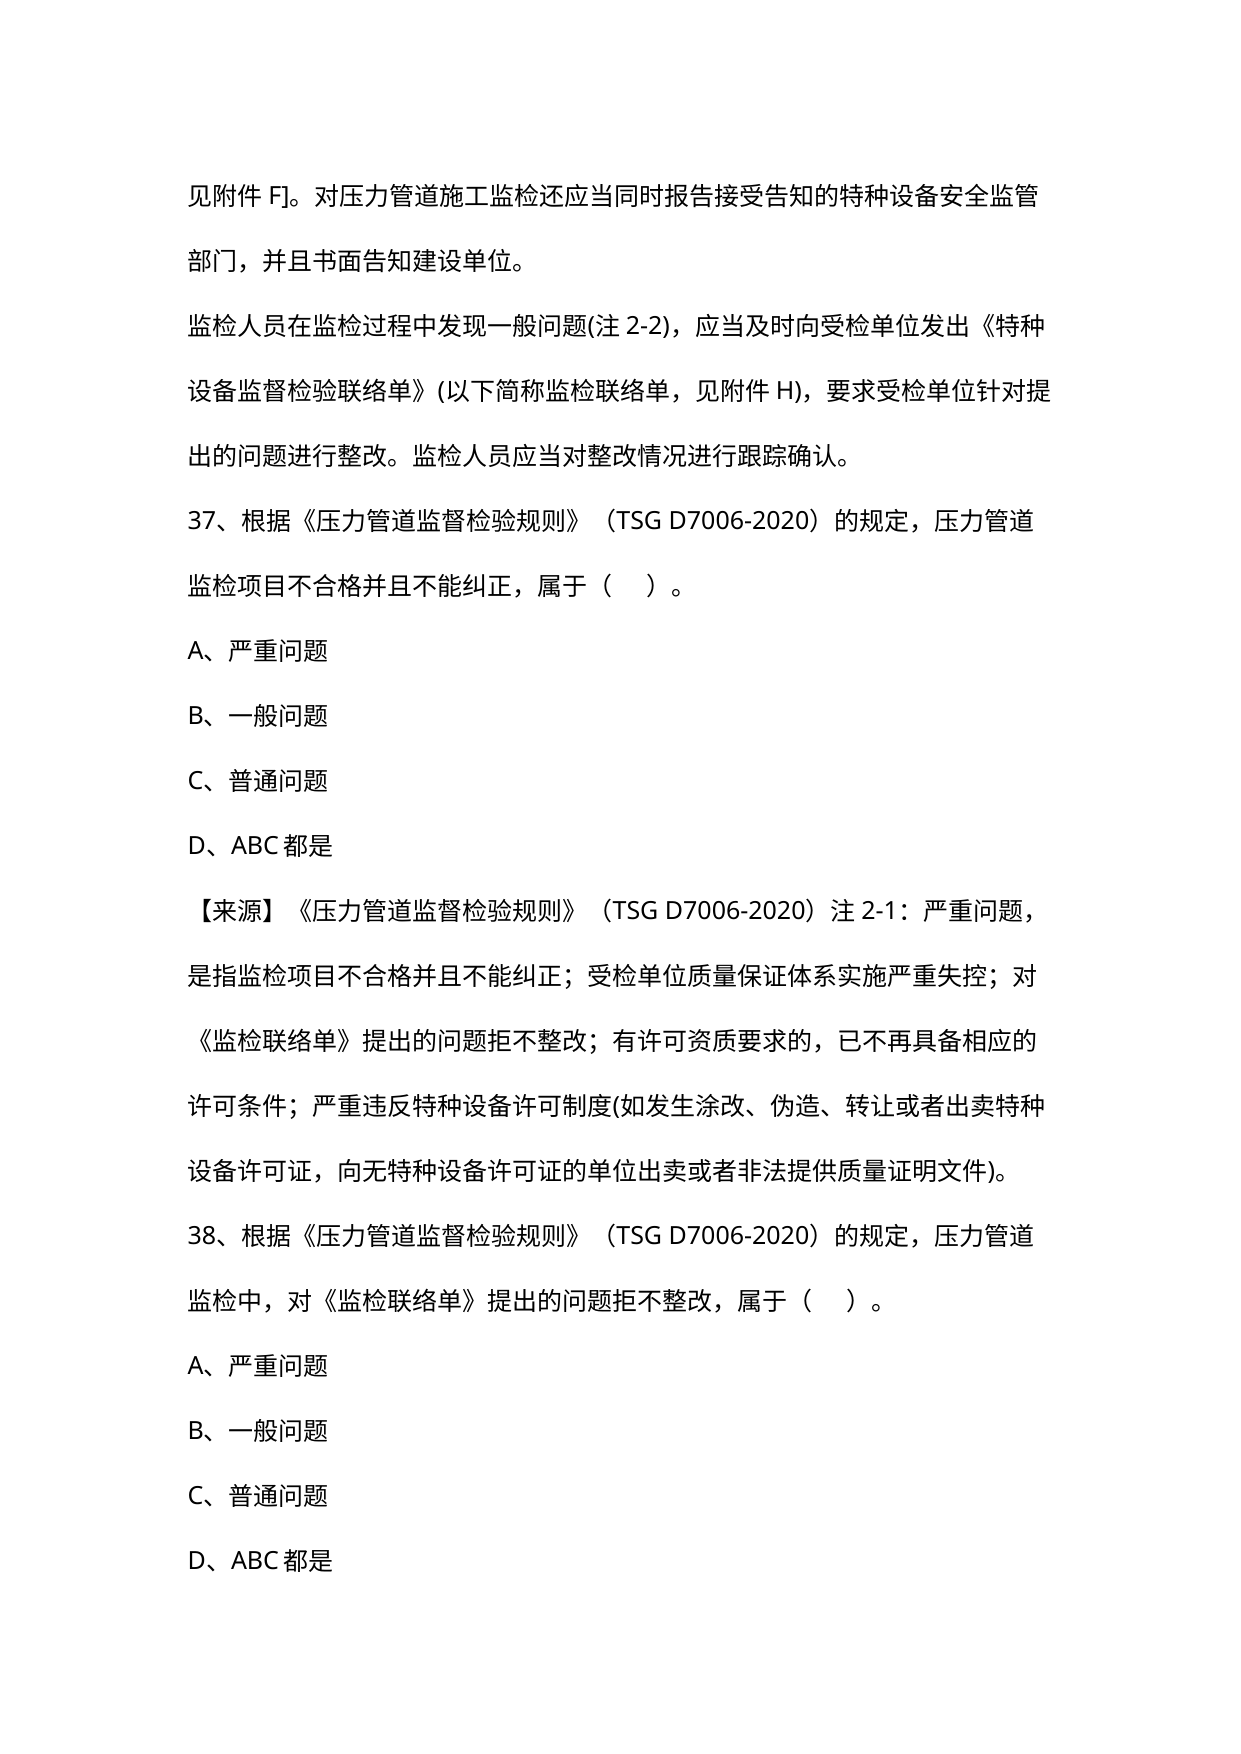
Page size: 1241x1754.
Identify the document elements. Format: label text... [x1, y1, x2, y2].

text D、ABC都是 [187, 1527, 1053, 1592]
text 38、根据《压力管道监督检验规则》（TSG D7006-2020）的规定，压力管道监检中，对《监检联络单》提出的问题拒不整改，属于（ ）。 [187, 1202, 1053, 1332]
text B、一般问题 [187, 1397, 1053, 1462]
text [187, 162, 1053, 292]
text C、普通问题 [187, 747, 1053, 812]
text 监检人员在监检过程中发现一般问题(注 2-2)，应当及时向受检单位发出《特种设备监督检验联络单》(以下简称监检联络单，见附件 H)，要求受检单位针对提出的问题进行整改。监检人员应当对整改情况进行跟踪确认。 [187, 292, 1053, 487]
text C、普通问题 [187, 1462, 1053, 1527]
text 【来源】《压力管道监督检验规则》（TSG D7006-2020）注 2-1：严重问题，是指监检项目不合格并且不能纠正；受检单位质量保证体系实施严重失控；对《监检联络单》提出的问题拒不整改；有许可资质要求的，已不再具备相应的许可条件；严重违反特种设备许可制度(如发生涂改、伪造、转让或者出卖特种设备许可证，向无特种设备许可证的单位出卖或者非法提供质量证明文件)。 [187, 877, 1053, 1202]
text D、ABC都是 [187, 812, 1053, 877]
text 37、根据《压力管道监督检验规则》（TSG D7006-2020）的规定，压力管道监检项目不合格并且不能纠正，属于（ ）。 [187, 487, 1053, 617]
text A、严重问题 [187, 1332, 1053, 1397]
text A、严重问题 [187, 617, 1053, 682]
text B、一般问题 [187, 682, 1053, 747]
